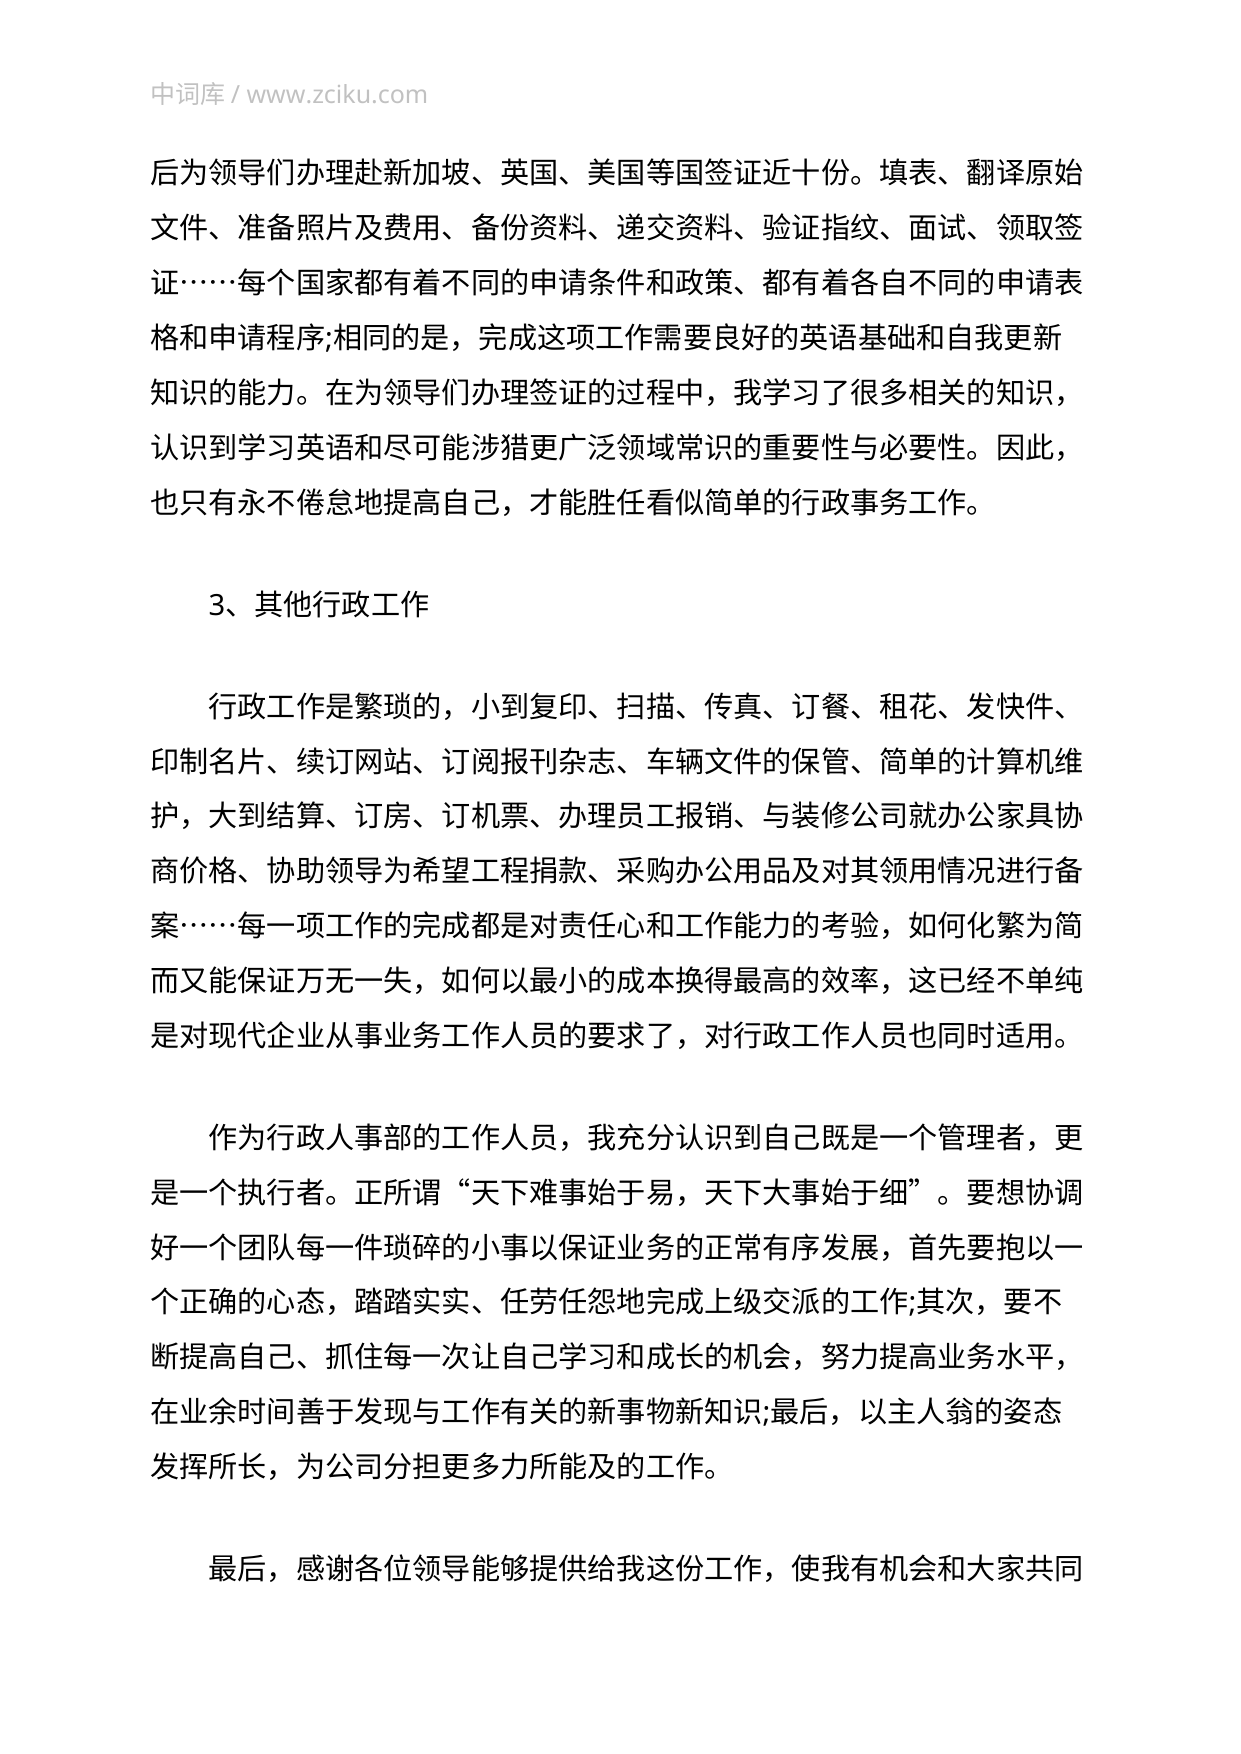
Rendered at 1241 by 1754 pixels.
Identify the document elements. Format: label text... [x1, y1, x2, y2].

text 行政工作是繁琐的，小到复印、扫描、传真、订餐、租花、发快件、印制名片、续订网站、订阅报刊杂志、车辆文件的保管、简单的计算机维护，大到结算、订房、订机票、办理员工报销、与装修公司就办公家具协商价格、协助领导为希望工程捐款、采购办公用品及对其领用情况进行备案……每一项工作的完成都是对责任心和工作能力的考验，如何化繁为简而又能保证万无一失，如何以最小的成本换得最高的效率，这已经不单纯是对现代企业从事业务工作人员的要求了，对行政工作人员也同时适用。 [150, 683, 1090, 1055]
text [150, 150, 1090, 522]
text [150, 1546, 1090, 1588]
text 作为行政人事部的工作人员，我充分认识到自己既是一个管理者，更是一个执行者。正所谓“天下难事始于易，天下大事始于细”。要想协调好一个团队每一件琐碎的小事以保证业务的正常有序发展，首先要抱以一个正确的心态，踏踏实实、任劳任怨地完成上级交派的工作;其次，要不断提高自己、抓住每一次让自己学习和成长的机会，努力提高业务水平，在业余时间善于发现与工作有关的新事物新知识;最后，以主人翁的姿态发挥所长，为公司分担更多力所能及的工作。 [150, 1114, 1090, 1486]
text 3、其他行政工作 [150, 581, 1090, 624]
